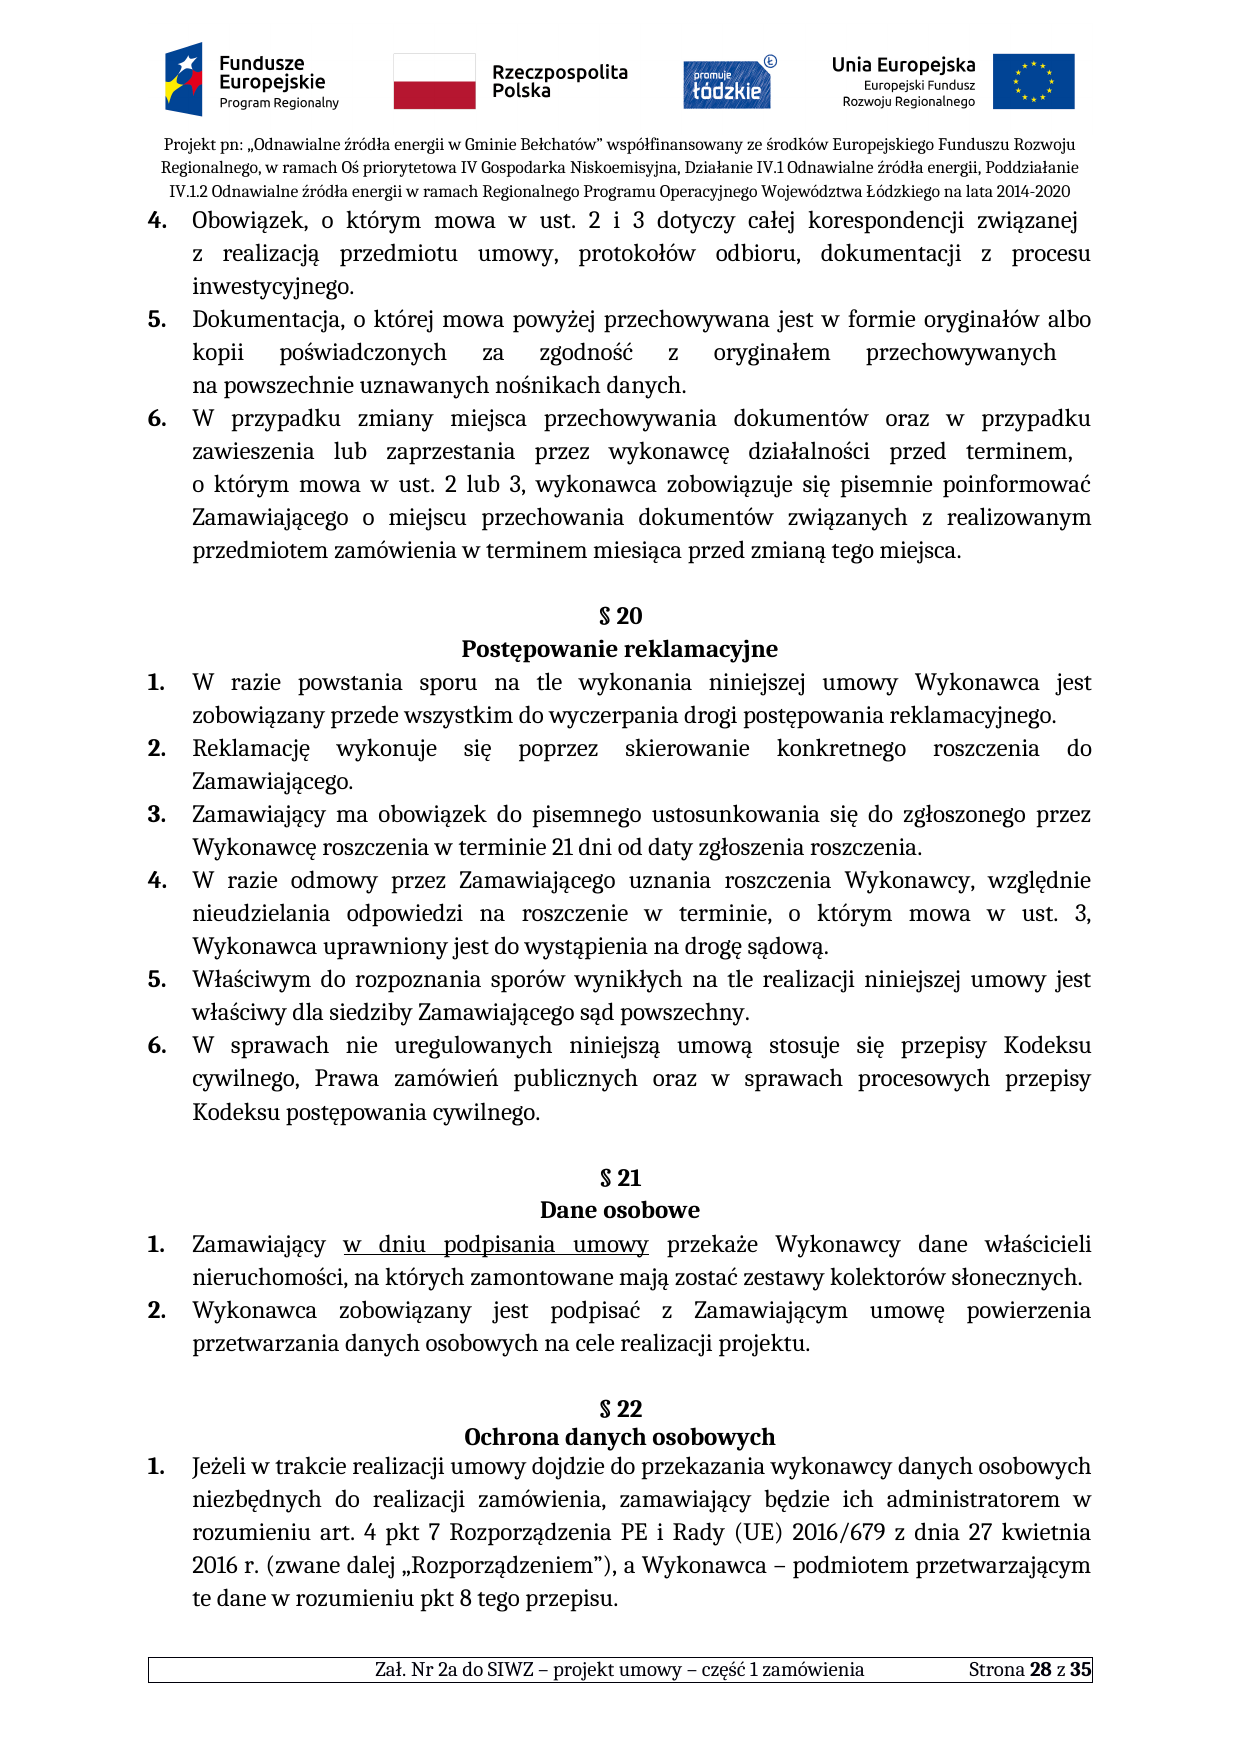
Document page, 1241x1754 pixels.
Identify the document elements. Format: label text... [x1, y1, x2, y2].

list W razie odmowy przez Zamawiającego uznania roszczenia Wykonawcy, względnie nieudzielania odpowiedzi na roszczenie w terminie, o którym mowa w ust. 3, Wykonawca uprawniony jest do wystąpienia na drogę sądową. [148, 866, 1093, 961]
list Zamawiający w dniu podpisania umowy przekaże Wykonawcy dane właścicieli nieruchomości, na których zamontowane mają zostać zestawy kolektorów słonecznych. [148, 1229, 1093, 1291]
list Dokumentacja, o której mowa powyżej przechowywana jest w formie oryginałów albo kopii poświadczonych za zgodność z oryginałem przechowywanych na powszechnie uznawanych nośnikach danych. [148, 305, 1093, 400]
text Dane osobowe [148, 1196, 1093, 1225]
text Postępowanie reklamacyjne [148, 635, 1093, 664]
list Reklamację wykonuje się poprzez skierowanie konkretnego roszczenia do Zamawiającego. [148, 734, 1093, 796]
list Jeżeli w trakcie realizacji umowy dojdzie do przekazania wykonawcy danych osobowych niezbędnych do realizacji zamówienia, zamawiający będzie ich administratorem w rozumieniu art. 4 pkt 7 Rozporządzenia PE i Rady (UE) 2016/679 z dnia 27 kwietnia 2016 r. (zwane dalej „Rozporządzeniem”), a Wykonawca – podmiotem przetwarzającym te dane w rozumieniu pkt 8 tego przepisu. [148, 1452, 1093, 1613]
list Wykonawca zobowiązany jest podpisać z Zamawiającym umowę powierzenia przetwarzania danych osobowych na cele realizacji projektu. [148, 1296, 1093, 1357]
list W razie powstania sporu na tle wykonania niniejszej umowy Wykonawca jest zobowiązany przede wszystkim do wyczerpania drogi postępowania reklamacyjnego. [148, 668, 1093, 730]
list Zamawiający ma obowiązek do pisemnego ustosunkowania się do zgłoszonego przez Wykonawcę roszczenia w terminie 21 dni od daty zgłoszenia roszczenia. [148, 800, 1093, 862]
list W sprawach nie uregulowanych niniejszą umową stosuje się przepisy Kodeksu cywilnego, Prawa zamówień publicznych oraz w sprawach procesowych przepisy Kodeksu postępowania cywilnego. [148, 1031, 1093, 1126]
text § 22 Ochrona danych osobowych [148, 1394, 1093, 1452]
list Właściwym do rozpoznania sporów wynikłych na tle realizacji niniejszej umowy jest właściwy dla siedziby Zamawiającego sąd powszechny. [148, 965, 1093, 1027]
picture [147, 23, 1093, 135]
text § 21 [148, 1163, 1093, 1192]
text § 20 [148, 602, 1093, 631]
list Obowiązek, o którym mowa w ust. 2 i 3 dotyczy całej korespondencji związanej z realizacją przedmiotu umowy, protokołów odbioru, dokumentacji z procesu inwestycyjnego. [148, 206, 1093, 301]
list W przypadku zmiany miejsca przechowywania dokumentów oraz w przypadku zawieszenia lub zaprzestania przez wykonawcę działalności przed terminem, o którym mowa w ust. 2 lub 3, wykonawca zobowiązuje się pisemnie poinformować Zamawiającego o miejscu przechowania dokumentów związanych z realizowanym przedmiotem zamówienia w terminem miesiąca przed zmianą tego miejsca. [148, 404, 1093, 565]
